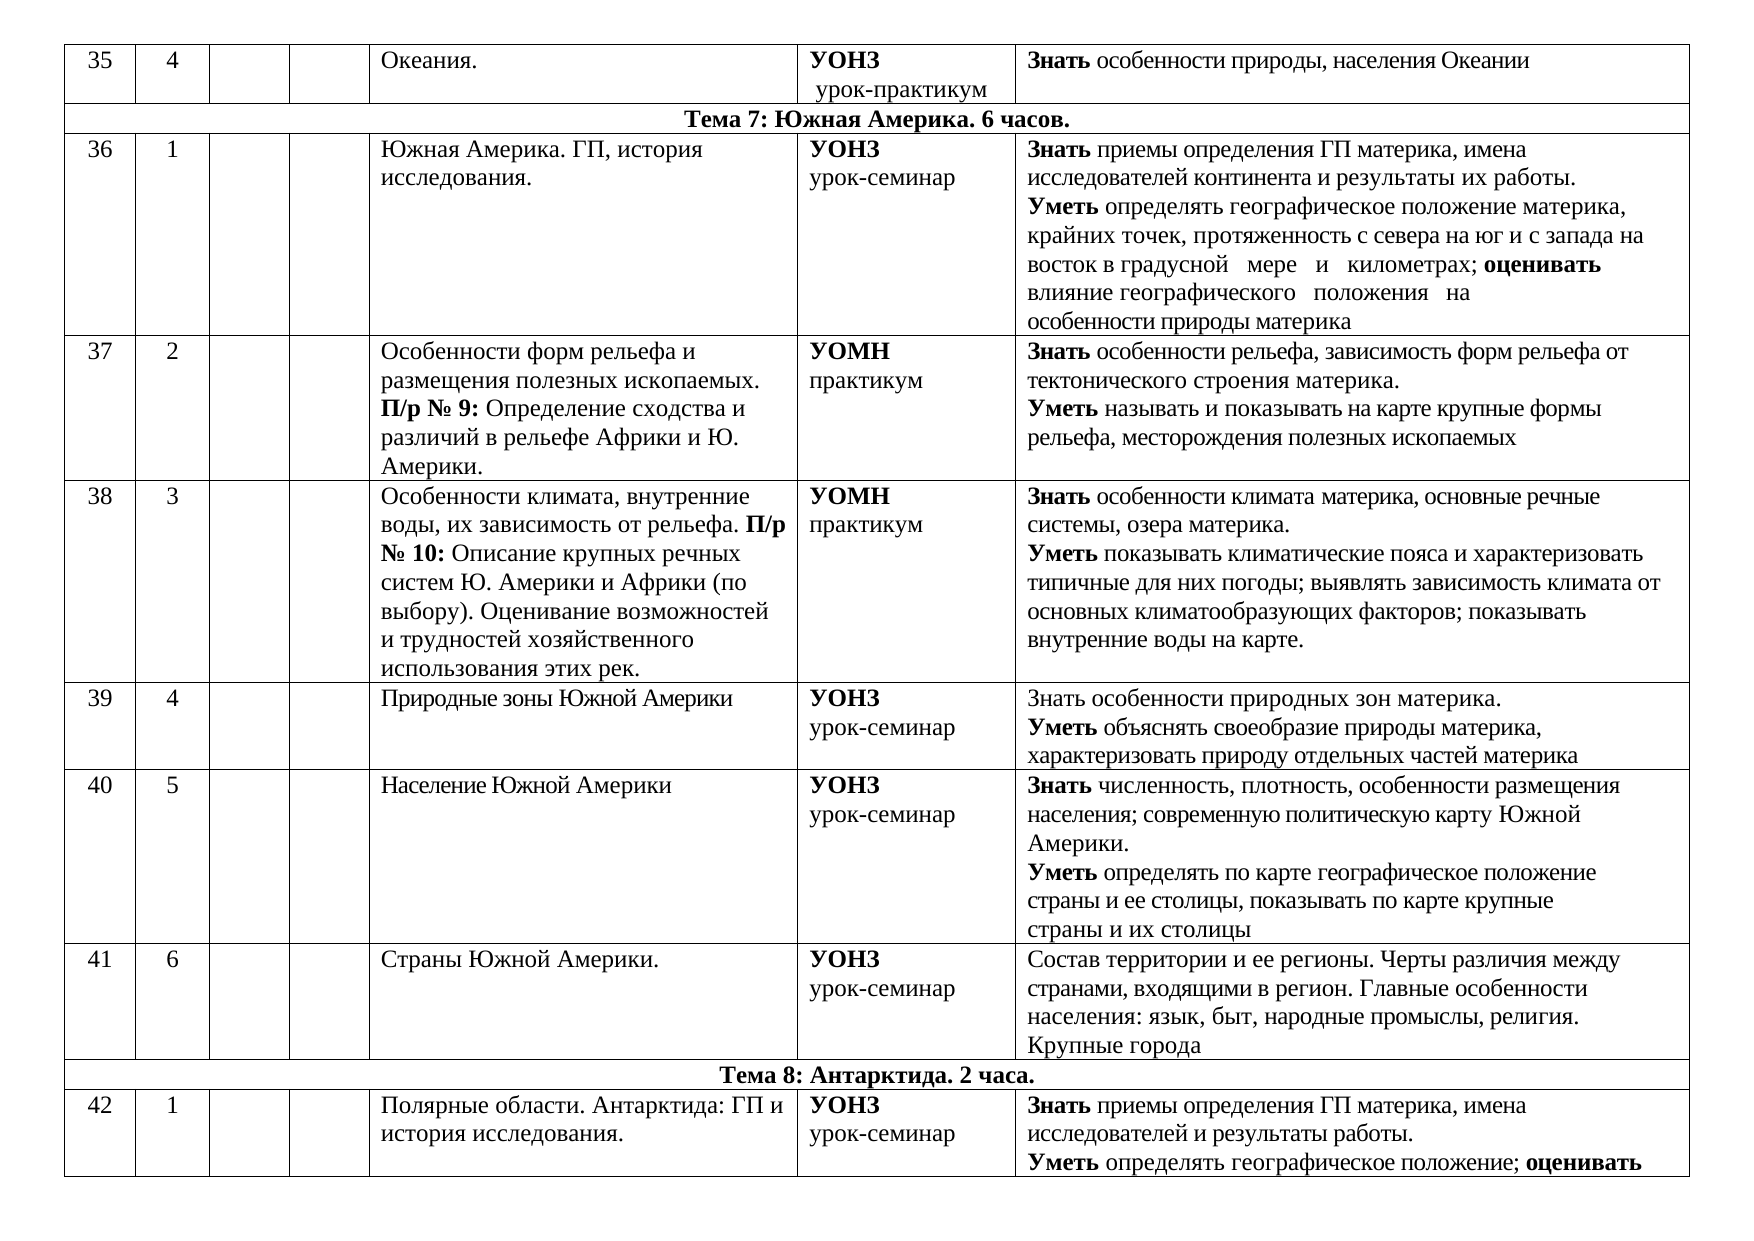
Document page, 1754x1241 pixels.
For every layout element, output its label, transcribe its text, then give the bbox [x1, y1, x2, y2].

table_cell Океания. [370, 45, 797, 103]
table_cell [210, 481, 289, 682]
table_cell 42 [65, 1090, 135, 1176]
table_cell Знать особенности рельефа, зависимость форм рельефа от тектонического строения материка. Уметь называть и показывать на карте крупные формы рельефа, месторождения полезных ископаемых [1016, 336, 1689, 480]
table_cell [210, 1090, 289, 1176]
table_cell 1 [136, 134, 209, 335]
table_cell [210, 134, 289, 335]
table_cell [210, 45, 289, 103]
table_cell [290, 481, 369, 682]
table_cell УОНЗ урок-семинар [798, 1090, 1015, 1176]
table_cell [290, 1090, 369, 1176]
table_cell Тема 7: Южная Америка. 6 часов. [65, 104, 1689, 133]
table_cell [370, 1090, 797, 1176]
table_cell [290, 45, 369, 103]
table_cell 6 [136, 944, 209, 1059]
table_cell УОМН практикум [798, 336, 1015, 480]
table_cell [210, 683, 289, 769]
table_cell Южная Америка. ГП, история исследования. [370, 134, 797, 335]
table_cell 37 [65, 336, 135, 480]
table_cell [1016, 1090, 1689, 1176]
table_cell УОНЗ урок-семинар [798, 683, 1015, 769]
table_cell Тема 8: Антарктида. 2 часа. [65, 1060, 1689, 1089]
table_cell [210, 770, 289, 943]
table_cell [290, 770, 369, 943]
table_cell 4 [136, 683, 209, 769]
table_cell Знать особенности природы, населения Океании [1016, 45, 1689, 103]
table_cell 36 [65, 134, 135, 335]
table_cell УОНЗ урок-семинар [798, 770, 1015, 943]
table_cell 40 [65, 770, 135, 943]
table_cell УОНЗ урок-семинар [798, 944, 1015, 1059]
table_cell Знать особенности природных зон материка. Уметь объяснять своеобразие природы материка, характеризовать природу отдельных частей материка [1016, 683, 1689, 769]
table_cell Знать особенности климата материка, основные речные системы, озера материка. Уметь показывать климатические пояса и характеризовать типичные для них погоды; выявлять зависимость климата от основных климатообразующих факторов; показывать внутренние воды на карте. [1016, 481, 1689, 682]
table_cell 38 [65, 481, 135, 682]
table_cell [290, 336, 369, 480]
table_cell [290, 683, 369, 769]
table_cell Знать приемы определения ГП материка, имена исследователей континента и результаты их работы. Уметь определять географическое положение материка, крайних точек, протяженность с севера на юг и с запада на восток в градусной мере и километрах; оценивать влияние географического положения на особенности природы материка [1016, 134, 1689, 335]
table_cell Особенности форм рельефа и размещения полезных ископаемых. П/р № 9: Определение сходства и различий в рельефе Африки и Ю. Америки. [370, 336, 797, 480]
table_cell Состав территории и ее регионы. Черты различия между странами, входящими в регион. Главные особенности населения: язык, быт, народные промыслы, религия. Крупные города [1016, 944, 1689, 1059]
table_cell Знать численность, плотность, особенности размещения населения; современную политическую карту Южной Америки. Уметь определять по карте географическое положение страны и ее столицы, показывать по карте крупные страны и их столицы [1016, 770, 1689, 943]
table_cell 39 [65, 683, 135, 769]
table_cell 2 [136, 336, 209, 480]
table_cell Страны Южной Америки. [370, 944, 797, 1059]
table_cell 41 [65, 944, 135, 1059]
table_cell УОНЗ урок-практикум [798, 45, 1015, 103]
table_cell 4 [136, 45, 209, 103]
table_cell [210, 336, 289, 480]
table_cell 1 [136, 1090, 209, 1176]
table_cell 5 [136, 770, 209, 943]
table_cell УОМН практикум [798, 481, 1015, 682]
table_cell 3 [136, 481, 209, 682]
table_cell Особенности климата, внутренние воды, их зависимость от рельефа. П/р № 10: Описание крупных речных систем Ю. Америки и Африки (по выбору). Оценивание возможностей и трудностей хозяйственного использования этих рек. [370, 481, 797, 682]
table_cell [210, 944, 289, 1059]
table_cell Население Южной Америки [370, 770, 797, 943]
table_cell [290, 944, 369, 1059]
table_cell УОНЗ урок-семинар [798, 134, 1015, 335]
table_cell 35 [65, 45, 135, 103]
table_cell [290, 134, 369, 335]
table_cell Природные зоны Южной Америки [370, 683, 797, 769]
